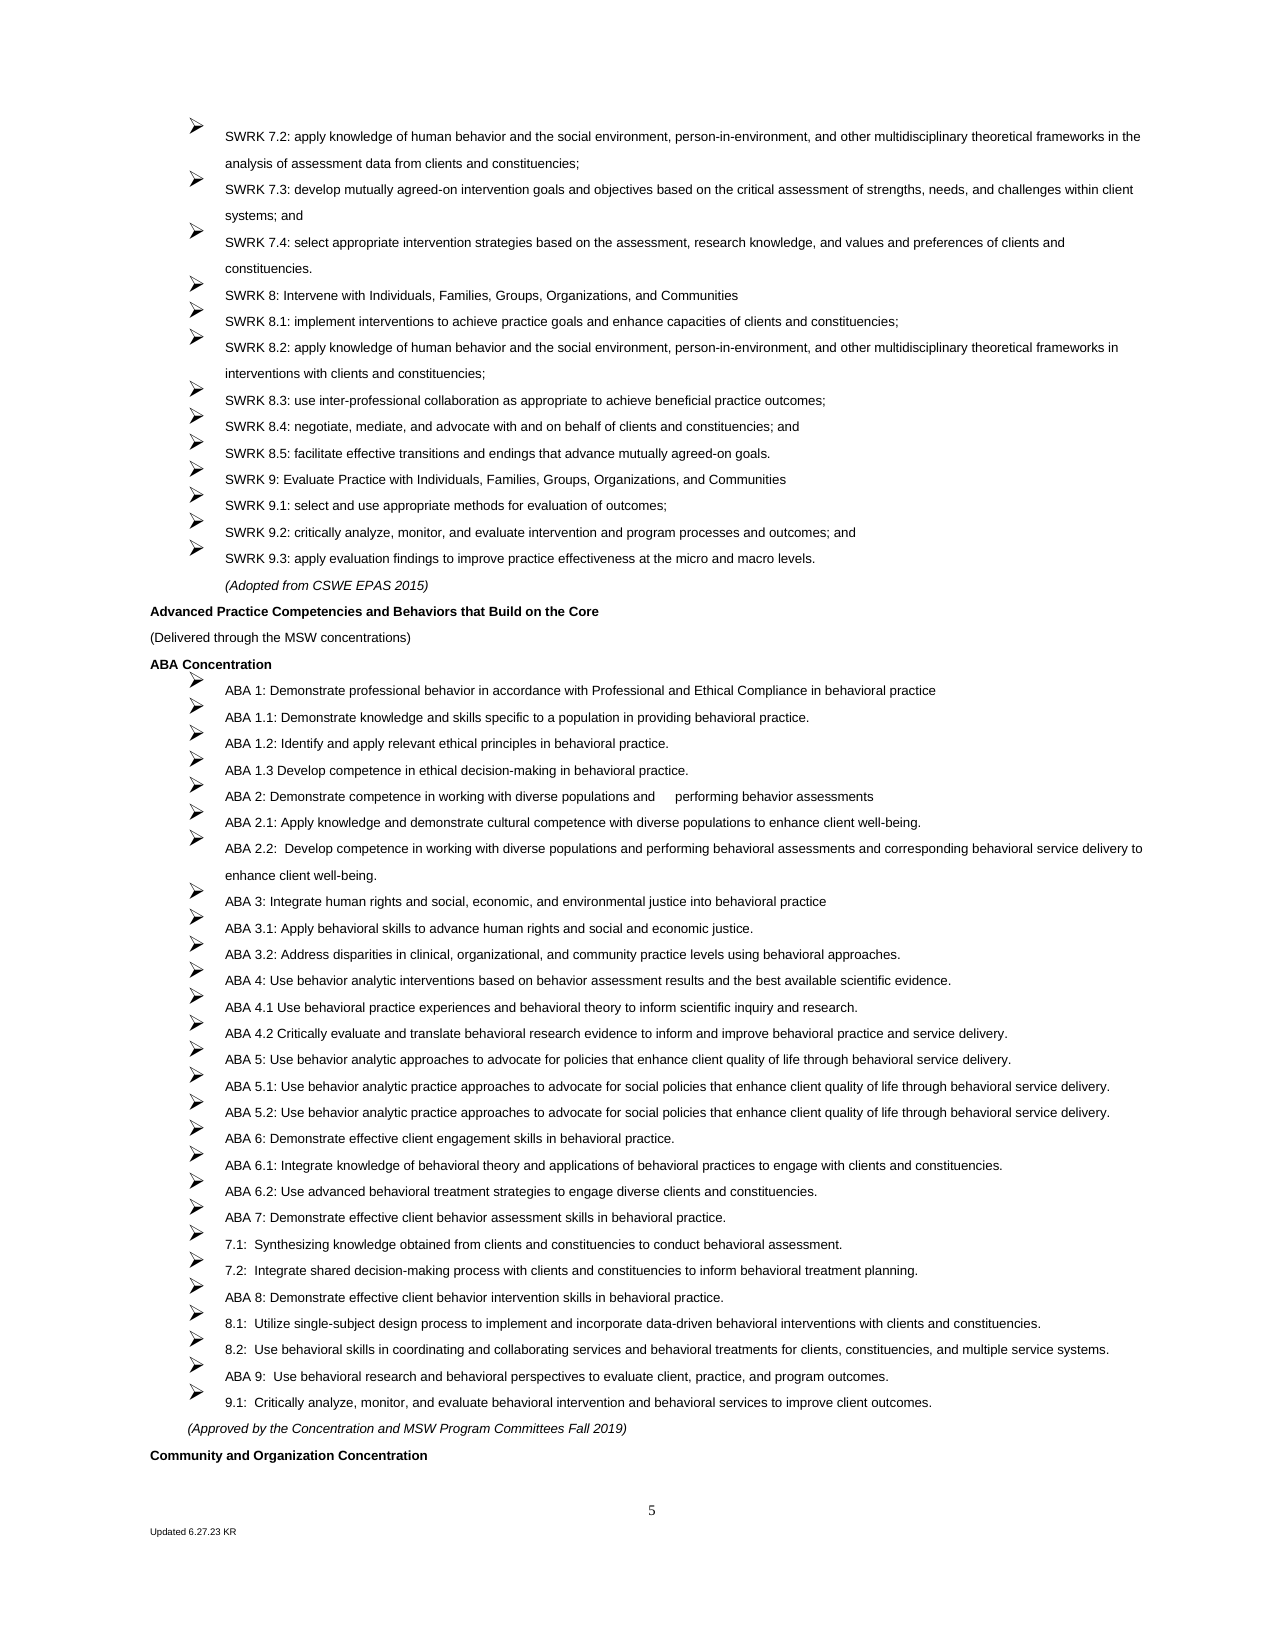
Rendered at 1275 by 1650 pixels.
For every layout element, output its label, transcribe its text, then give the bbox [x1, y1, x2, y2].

text (Approved by the Concentration and MSW Program Committees Fall 2019) [150, 1411, 1153, 1437]
list SWRK 9.3: apply evaluation findings to improve practice effectiveness at the micro and macro levels. [187, 540, 1153, 566]
list ABA 4: Use behavior analytic interventions based on behavior assessment results and the best available scientific evidence. [187, 962, 1153, 989]
list SWRK 7.4: select appropriate intervention strategies based on the assessment, research knowledge, and values and preferences of clients and constituencies. [187, 224, 1153, 277]
list ABA 6.1: Integrate knowledge of behavioral theory and applications of behavioral practices to engage with clients and constituencies. [187, 1147, 1153, 1173]
list ABA 5.1: Use behavior analytic practice approaches to advocate for social policies that enhance client quality of life through behavioral service delivery. [187, 1068, 1153, 1094]
list ABA 2.1: Apply knowledge and demonstrate cultural competence with diverse populations to enhance client well-being. [187, 804, 1153, 831]
list 7.2: Integrate shared decision-making process with clients and constituencies to inform behavioral treatment planning. [187, 1252, 1153, 1279]
list SWRK 8.4: negotiate, mediate, and advocate with and on behalf of clients and constituencies; and [187, 408, 1153, 435]
list ABA 2: Demonstrate competence in working with diverse populations and performing behavior assessments [187, 778, 1153, 804]
list ABA 9: Use behavioral research and behavioral perspectives to evaluate client, practice, and program outcomes. [187, 1358, 1153, 1384]
list SWRK 7.3: develop mutually agreed-on intervention goals and objectives based on the critical assessment of strengths, needs, and challenges within client systems; and [187, 171, 1153, 224]
subtitle ABA Concentration [150, 646, 1153, 672]
list ABA 1.3 Develop competence in ethical decision-making in behavioral practice. [187, 752, 1153, 778]
list SWRK 8.2: apply knowledge of human behavior and the social environment, person-in-environment, and other multidisciplinary theoretical frameworks in interventions with clients and constituencies; [187, 329, 1153, 382]
list SWRK 8.5: facilitate effective transitions and endings that advance mutually agreed-on goals. [187, 435, 1153, 461]
text (Delivered through the MSW concentrations) [150, 619, 1153, 646]
list ABA 2.2: Develop competence in working with diverse populations and performing behavioral assessments and corresponding behavioral service delivery to enhance client well-being. [187, 831, 1153, 883]
list SWRK 9: Evaluate Practice with Individuals, Families, Groups, Organizations, and Communities [187, 461, 1153, 487]
list ABA 3.2: Address disparities in clinical, organizational, and community practice levels using behavioral approaches. [187, 936, 1153, 962]
list ABA 1: Demonstrate professional behavior in accordance with Professional and Ethical Compliance in behavioral practice [187, 672, 1153, 699]
list ABA 6: Demonstrate effective client engagement skills in behavioral practice. [187, 1121, 1153, 1147]
list ABA 7: Demonstrate effective client behavior assessment skills in behavioral practice. [187, 1199, 1153, 1226]
list SWRK 9.2: critically analyze, monitor, and evaluate intervention and program processes and outcomes; and [187, 514, 1153, 540]
list 7.1: Synthesizing knowledge obtained from clients and constituencies to conduct behavioral assessment. [187, 1226, 1153, 1252]
list ABA 6.2: Use advanced behavioral treatment strategies to engage diverse clients and constituencies. [187, 1173, 1153, 1199]
subtitle Community and Organization Concentration [150, 1437, 1153, 1463]
list ABA 1.2: Identify and apply relevant ethical principles in behavioral practice. [187, 725, 1153, 752]
list ABA 5: Use behavior analytic approaches to advocate for policies that enhance client quality of life through behavioral service delivery. [187, 1041, 1153, 1068]
list ABA 8: Demonstrate effective client behavior intervention skills in behavioral practice. [187, 1279, 1153, 1305]
list SWRK 7.2: apply knowledge of human behavior and the social environment, person-in-environment, and other multidisciplinary theoretical frameworks in the analysis of assessment data from clients and constituencies; [187, 118, 1153, 171]
list SWRK 8.3: use inter-professional collaboration as appropriate to achieve beneficial practice outcomes; [187, 382, 1153, 408]
list ABA 4.2 Critically evaluate and translate behavioral research evidence to inform and improve behavioral practice and service delivery. [187, 1015, 1153, 1041]
list ABA 3: Integrate human rights and social, economic, and environmental justice into behavioral practice [187, 883, 1153, 910]
list SWRK 9.1: select and use appropriate methods for evaluation of outcomes; [187, 487, 1153, 514]
list SWRK 8: Intervene with Individuals, Families, Groups, Organizations, and Communities [187, 277, 1153, 303]
list ABA 4.1 Use behavioral practice experiences and behavioral theory to inform scientific inquiry and research. [187, 989, 1153, 1015]
list 8.1: Utilize single-subject design process to implement and incorporate data-driven behavioral interventions with clients and constituencies. [187, 1305, 1153, 1331]
list (Adopted from CSWE EPAS 2015) [225, 567, 1153, 593]
list ABA 1.1: Demonstrate knowledge and skills specific to a population in providing behavioral practice. [187, 699, 1153, 725]
subtitle Advanced Practice Competencies and Behaviors that Build on the Core [150, 593, 1153, 619]
list ABA 5.2: Use behavior analytic practice approaches to advocate for social policies that enhance client quality of life through behavioral service delivery. [187, 1094, 1153, 1121]
list 9.1: Critically analyze, monitor, and evaluate behavioral intervention and behavioral services to improve client outcomes. [187, 1384, 1153, 1410]
list SWRK 8.1: implement interventions to achieve practice goals and enhance capacities of clients and constituencies; [187, 303, 1153, 329]
list 8.2: Use behavioral skills in coordinating and collaborating services and behavioral treatments for clients, constituencies, and multiple service systems. [187, 1331, 1153, 1358]
list ABA 3.1: Apply behavioral skills to advance human rights and social and economic justice. [187, 910, 1153, 936]
